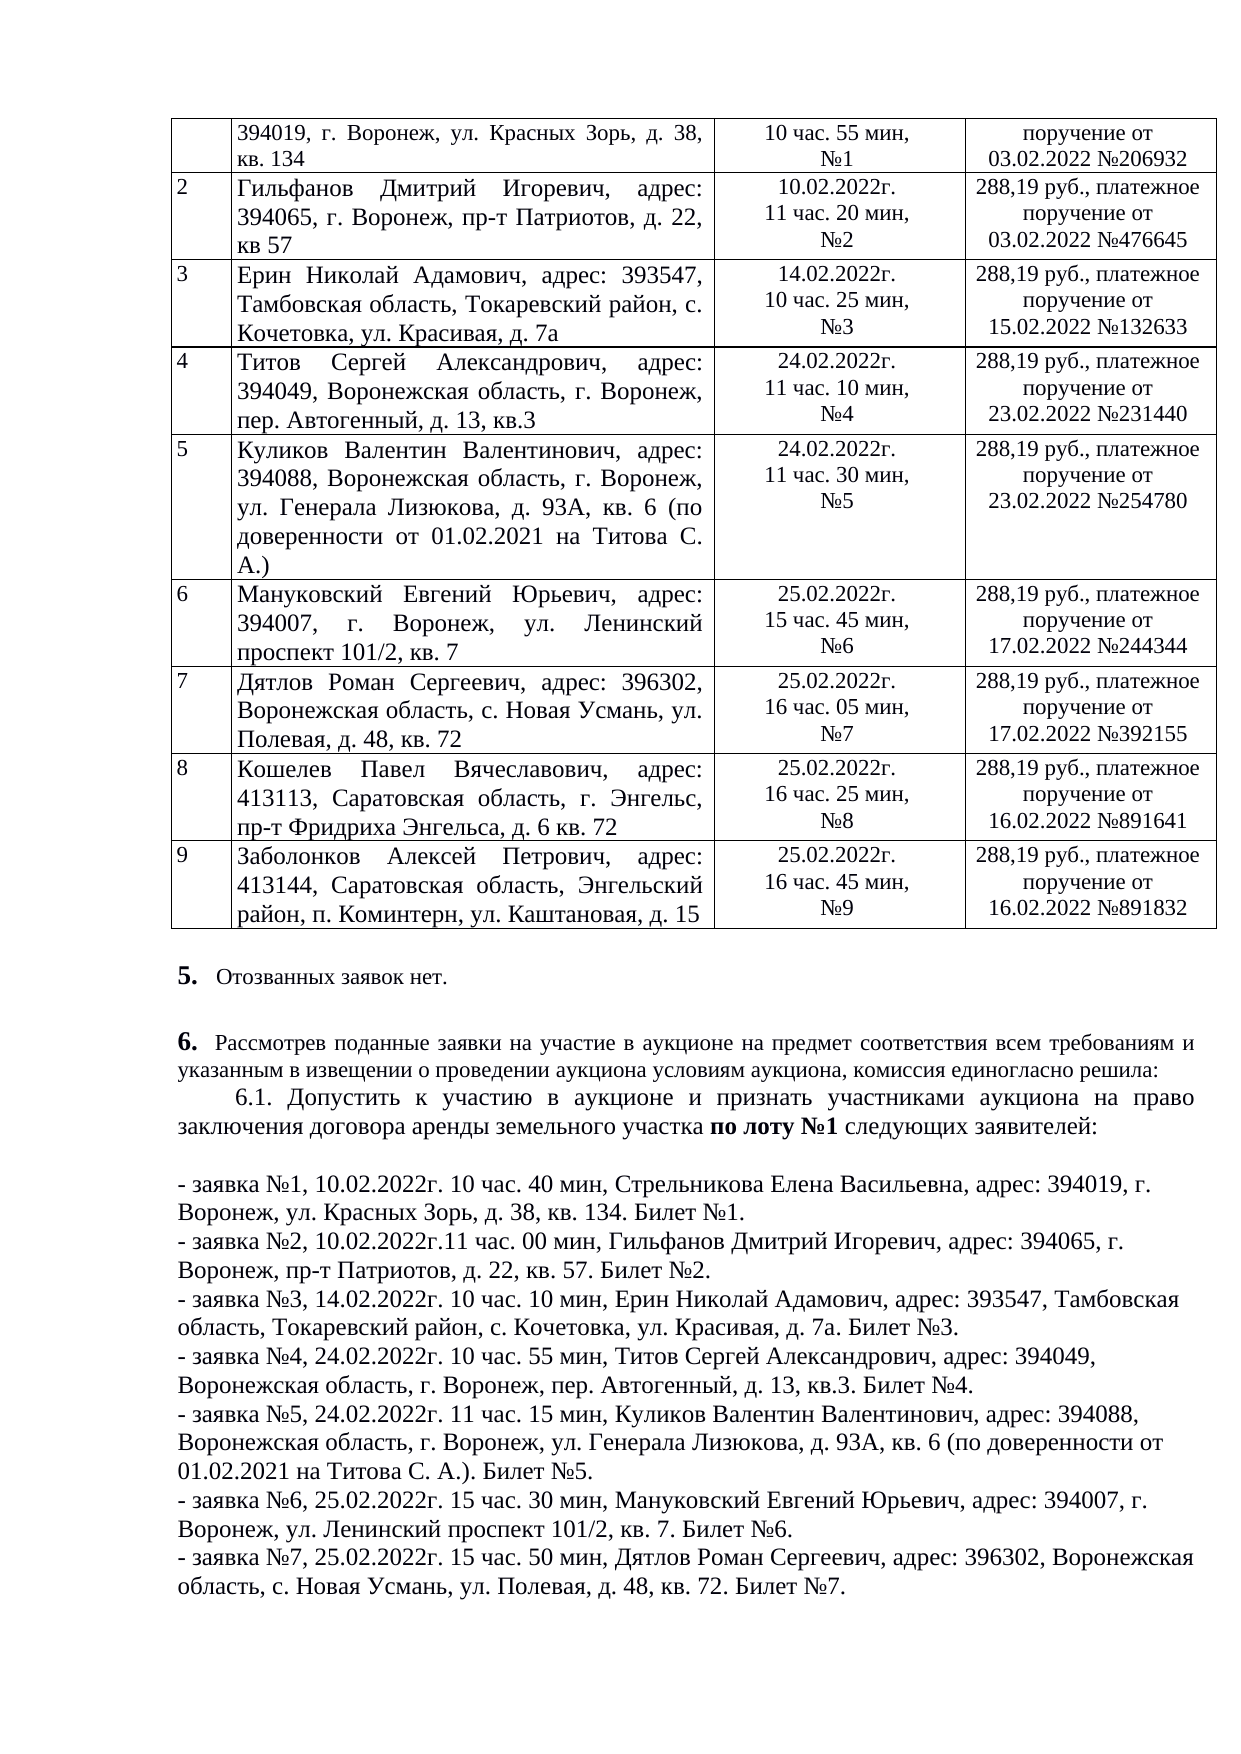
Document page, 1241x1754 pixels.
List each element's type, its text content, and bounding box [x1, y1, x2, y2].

text - заявка №2, 10.02.2022г.11 час. 00 мин, Гильфанов Дмитрий Игоревич, адрес: 394065, г. Воронеж, пр-т Патриотов, д. 22, кв. 57. Билет №2. [177, 1226, 1196, 1284]
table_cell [232, 119, 714, 172]
text 6. Рассмотрев поданные заявки на участие в аукционе на предмет соответствия всем требованиям и указанным в извещении о проведении аукциона условиям аукциона, комиссия единогласно решила: [177, 1025, 1196, 1082]
table_cell Дятлов Роман Сергеевич, адрес: 396302, Воронежская область, с. Новая Усмань, ул. Полевая, д. 48, кв. 72 [232, 667, 714, 753]
table_cell 288,19 руб., платежное поручение от 15.02.2022 №132633 [966, 260, 1216, 346]
table_cell 288,19 руб., платежное поручение от 23.02.2022 №231440 [966, 348, 1216, 434]
table_cell 288,19 руб., платежное поручение от 16.02.2022 №891641 [966, 754, 1216, 840]
table_cell 10.02.2022г. 11 час. 20 мин, №2 [715, 173, 965, 259]
table_cell Кошелев Павел Вячеславович, адрес: 413113, Саратовская область, г. Энгельс, пр-т Фридриха Энгельса, д. 6 кв. 72 [232, 754, 714, 840]
table_cell 8 [172, 754, 231, 840]
table_cell 2 [172, 173, 231, 259]
table_cell 5 [172, 435, 231, 578]
table_cell 7 [172, 667, 231, 753]
text - заявка №4, 24.02.2022г. 10 час. 55 мин, Титов Сергей Александрович, адрес: 394049, Воронежская область, г. Воронеж, пер. Автогенный, д. 13, кв.3. Билет №4. [177, 1341, 1196, 1399]
table_cell 25.02.2022г. 15 час. 45 мин, №6 [715, 580, 965, 666]
text 5. Отозванных заявок нет. [177, 959, 1196, 990]
text - заявка №3, 14.02.2022г. 10 час. 10 мин, Ерин Николай Адамович, адрес: 393547, Тамбовская область, Токаревский район, с. Кочетовка, ул. Красивая, д. 7а. Билет №3. [177, 1284, 1196, 1341]
table_cell 288,19 руб., платежное поручение от 03.02.2022 №476645 [966, 173, 1216, 259]
table_cell Титов Сергей Александрович, адрес: 394049, Воронежская область, г. Воронеж, пер. Автогенный, д. 13, кв.3 [232, 348, 714, 434]
table_cell Заболонков Алексей Петрович, адрес: 413144, Саратовская область, Энгельский район, п. Коминтерн, ул. Каштановая, д. 15 [232, 841, 714, 928]
table_cell 24.02.2022г. 11 час. 30 мин, №5 [715, 435, 965, 578]
table_cell 25.02.2022г. 16 час. 45 мин, №9 [715, 841, 965, 928]
text - заявка №7, 25.02.2022г. 15 час. 50 мин, Дятлов Роман Сергеевич, адрес: 396302, Воронежская область, с. Новая Усмань, ул. Полевая, д. 48, кв. 72. Билет №7. [177, 1542, 1196, 1600]
text - заявка №6, 25.02.2022г. 15 час. 30 мин, Мануковский Евгений Юрьевич, адрес: 394007, г. Воронеж, ул. Ленинский проспект 101/2, кв. 7. Билет №6. [177, 1485, 1196, 1542]
table_cell 9 [172, 841, 231, 928]
table_cell 288,19 руб., платежное поручение от 23.02.2022 №254780 [966, 435, 1216, 578]
table_cell 288,19 руб., платежное поручение от 16.02.2022 №891832 [966, 841, 1216, 928]
text - заявка №1, 10.02.2022г. 10 час. 40 мин, Стрельникова Елена Васильевна, адрес: 394019, г. Воронеж, ул. Красных Зорь, д. 38, кв. 134. Билет №1. [177, 1169, 1196, 1226]
text 6.1. Допустить к участию в аукционе и признать участниками аукциона на право заключения договора аренды земельного участка по лоту №1 следующих заявителей: [177, 1082, 1196, 1140]
table_cell 4 [172, 348, 231, 434]
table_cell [715, 119, 965, 172]
table_cell Куликов Валентин Валентинович, адрес: 394088, Воронежская область, г. Воронеж, ул. Генерала Лизюкова, д. 93А, кв. 6 (по доверенности от 01.02.2021 на Титова С. А.) [232, 435, 714, 578]
table_cell Мануковский Евгений Юрьевич, адрес: 394007, г. Воронеж, ул. Ленинский проспект 101/2, кв. 7 [232, 580, 714, 666]
table_cell 3 [172, 260, 231, 346]
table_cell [966, 119, 1216, 172]
table_cell 24.02.2022г. 11 час. 10 мин, №4 [715, 348, 965, 434]
table_cell 1 [172, 119, 231, 172]
table_cell 288,19 руб., платежное поручение от 17.02.2022 №244344 [966, 580, 1216, 666]
table_cell 25.02.2022г. 16 час. 25 мин, №8 [715, 754, 965, 840]
table_cell 14.02.2022г. 10 час. 25 мин, №3 [715, 260, 965, 346]
table_cell 25.02.2022г. 16 час. 05 мин, №7 [715, 667, 965, 753]
text - заявка №5, 24.02.2022г. 11 час. 15 мин, Куликов Валентин Валентинович, адрес: 394088, Воронежская область, г. Воронеж, ул. Генерала Лизюкова, д. 93А, кв. 6 (по доверенности от 01.02.2021 на Титова С. А.). Билет №5. [177, 1399, 1196, 1485]
table_cell Ерин Николай Адамович, адрес: 393547, Тамбовская область, Токаревский район, с. Кочетовка, ул. Красивая, д. 7а [232, 260, 714, 346]
table_cell 6 [172, 580, 231, 666]
table_cell Гильфанов Дмитрий Игоревич, адрес: 394065, г. Воронеж, пр-т Патриотов, д. 22, кв 57 [232, 173, 714, 259]
table_cell 288,19 руб., платежное поручение от 17.02.2022 №392155 [966, 667, 1216, 753]
